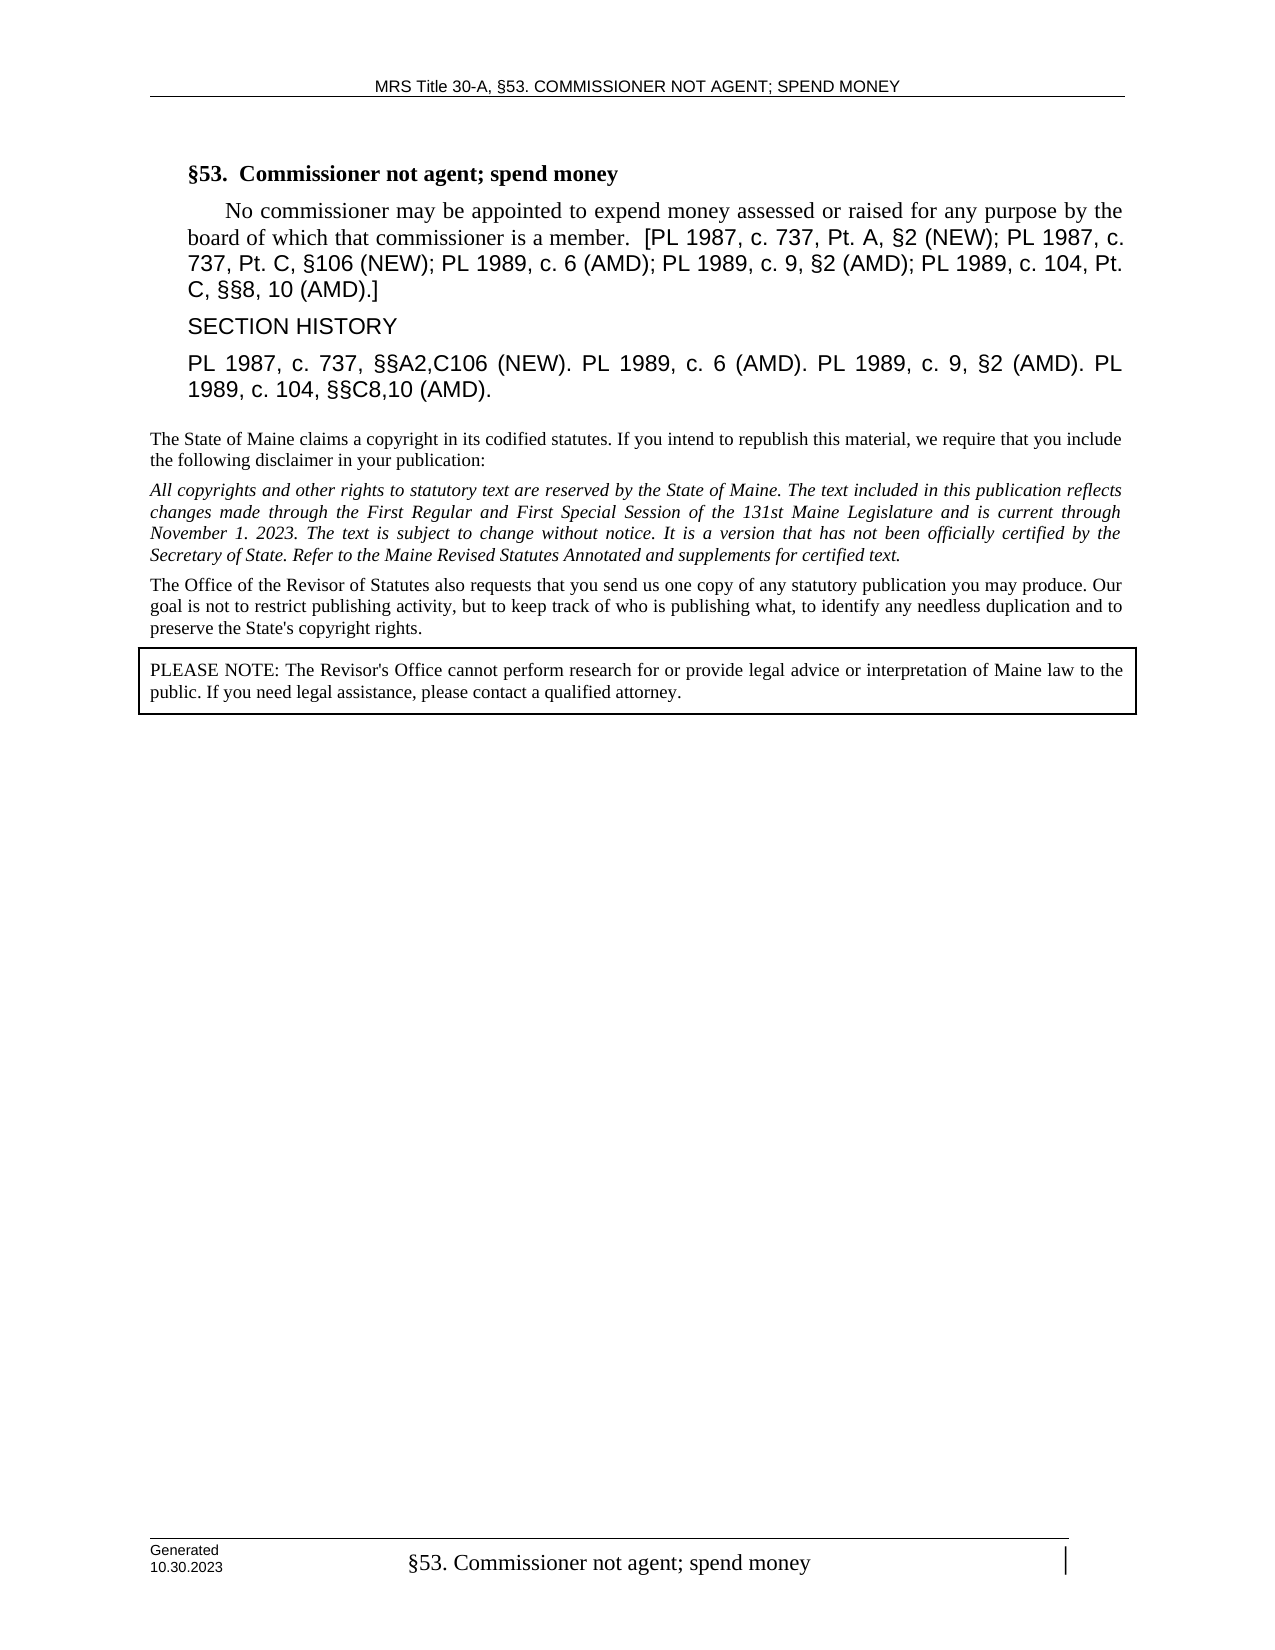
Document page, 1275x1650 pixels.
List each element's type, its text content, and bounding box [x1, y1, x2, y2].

text PL 1987, c. 737, §§A2,C106 (NEW). PL 1989, c. 6 (AMD). PL 1989, c. 9, §2 (AMD). PL 1989, c. 104, §§C8,10 (AMD). [187, 350, 1125, 403]
text The Office of the Revisor of Statutes also requests that you send us one copy of any statutory publication you may produce. Our goal is not to restrict publishing activity, but to keep track of who is publishing what, to identify any needless duplication and to preserve the State's copyright rights. [150, 574, 1125, 638]
text The State of Maine claims a copyright in its codified statutes. If you intend to republish this material, we require that you include the following disclaimer in your publication: [150, 428, 1125, 471]
text SECTION HISTORY [187, 313, 1125, 339]
text §53. Commissioner not agent; spend money [187, 160, 1125, 187]
text All copyrights and other rights to statutory text are reserved by the State of Maine. The text included in this publication reflects changes made through the First Regular and First Special Session of the 131st Maine Legislature and is current through November 1. 2023 . The text is subject to change without notice. It is a version that has not been officially certified by the Secretary of State. Refer to the Maine Revised Statutes Annotated and supplements for certified text. [150, 479, 1125, 565]
text PLEASE NOTE: The Revisor's Office cannot perform research for or provide legal advice or interpretation of Maine law to the public. If you need legal assistance, please contact a qualified attorney. [140, 649, 1135, 713]
text No commissioner may be appointed to expend money assessed or raised for any purpose by the board of which that commissioner is a member. [PL 1987, c. 737, Pt. A, §2 (NEW); PL 1987, c. 737, Pt. C, §106 (NEW); PL 1989, c. 6 (AMD); PL 1989, c. 9, §2 (AMD); PL 1989, c. 104, Pt. C, §§8, 10 (AMD).] [187, 197, 1125, 303]
